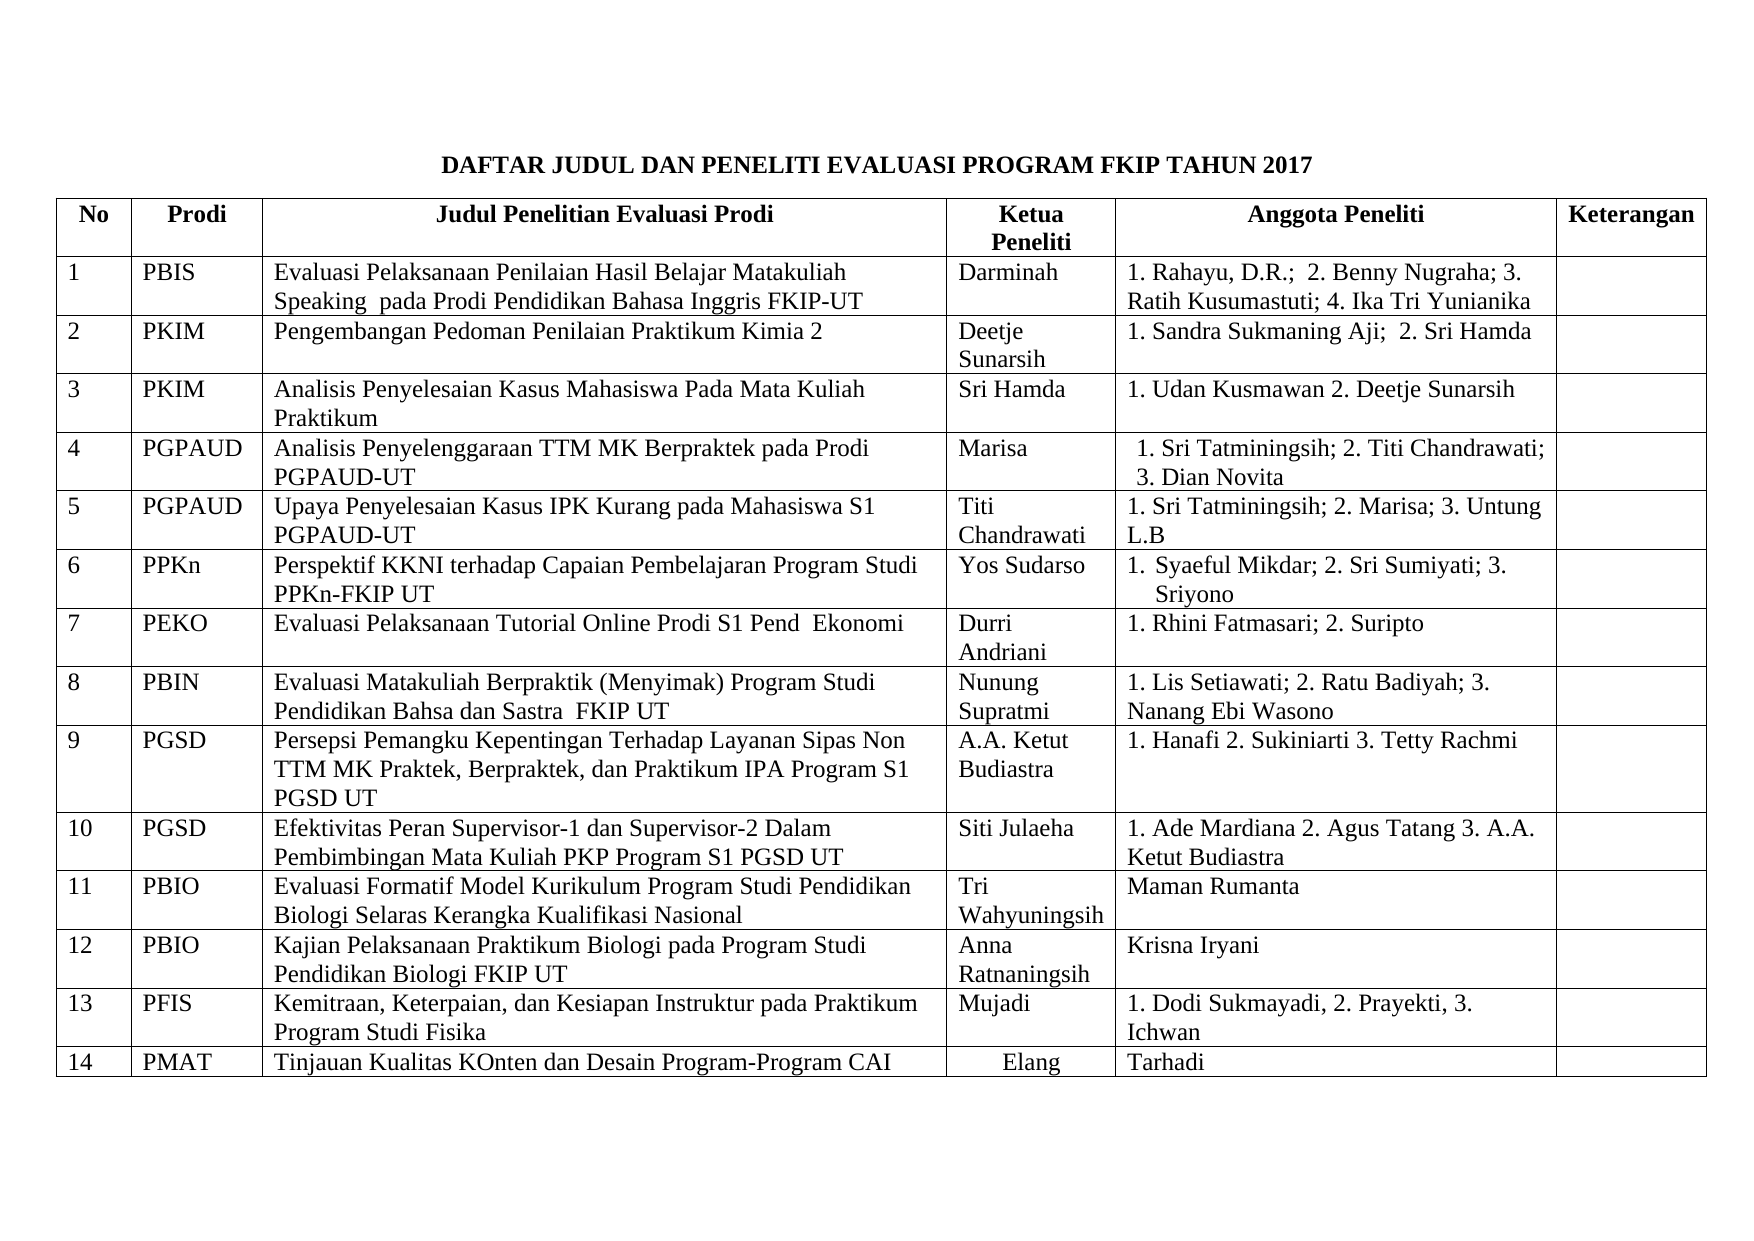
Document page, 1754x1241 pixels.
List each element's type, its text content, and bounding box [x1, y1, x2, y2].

table_cell PEKO [132, 609, 262, 666]
table_cell 2 [57, 316, 131, 373]
table_cell [1557, 813, 1706, 870]
table_cell PBIN [132, 667, 262, 724]
table_cell Tri Wahyuningsih [947, 871, 1115, 929]
table_cell Deetje Sunarsih [947, 316, 1115, 373]
table_cell Maman Rumanta [1116, 871, 1556, 929]
table_cell [1557, 433, 1706, 490]
table_cell 10 [57, 813, 131, 870]
table_cell PKIM [132, 316, 262, 373]
table_cell Titi Chandrawati [947, 491, 1115, 549]
table_cell Marisa [947, 433, 1115, 490]
table_cell [1557, 667, 1706, 724]
table_cell Efektivitas Peran Supervisor-1 dan Supervisor-2 Dalam Pembimbingan Mata Kuliah PKP Program S1 PGSD UT [263, 813, 946, 870]
table_cell PGSD [132, 813, 262, 870]
table_cell Analisis Penyelesaian Kasus Mahasiswa Pada Mata Kuliah Praktikum [263, 374, 946, 432]
table_header Keterangan [1557, 199, 1706, 256]
table_cell 1 [57, 257, 131, 315]
table_cell Persepsi Pemangku Kepentingan Terhadap Layanan Sipas Non TTM MK Praktek, Berpraktek, dan Praktikum IPA Program S1 PGSD UT [263, 726, 946, 812]
table_cell 7 [57, 609, 131, 666]
table_cell Analisis Penyelenggaraan TTM MK Berpraktek pada Prodi PGPAUD-UT [263, 433, 946, 490]
table_cell Upaya Penyelesaian Kasus IPK Kurang pada Mahasiswa S1 PGPAUD-UT [263, 491, 946, 549]
table_cell Pengembangan Pedoman Penilaian Praktikum Kimia 2 [263, 316, 946, 373]
table_cell [1557, 989, 1706, 1046]
table_cell Elang Krisnadi [947, 1047, 1115, 1076]
table_cell 11 [57, 871, 131, 929]
table_cell 3 [57, 374, 131, 432]
table_cell 9 [57, 726, 131, 812]
table_cell [1557, 726, 1706, 812]
table_cell Syaeful Mikdar; 2. Sri Sumiyati; 3. Sriyono [1116, 550, 1556, 607]
table_cell 13 [57, 989, 131, 1046]
table_cell 5 [57, 491, 131, 549]
table_cell PMAT [132, 1047, 262, 1076]
table_cell Evaluasi Pelaksanaan Penilaian Hasil Belajar Matakuliah Speaking pada Prodi Pendidikan Bahasa Inggris FKIP-UT [263, 257, 946, 315]
table_cell Darminah [947, 257, 1115, 315]
table_cell Nunung Supratmi [947, 667, 1115, 724]
table_cell [1557, 374, 1706, 432]
table_cell PBIO [132, 871, 262, 929]
table_cell 1. Ade Mardiana 2. Agus Tatang 3. A.A. Ketut Budiastra [1116, 813, 1556, 870]
table_cell [1557, 491, 1706, 549]
table_cell PGPAUD [132, 491, 262, 549]
table_cell Evaluasi Pelaksanaan Tutorial Online Prodi S1 Pend Ekonomi [263, 609, 946, 666]
table_cell Tarhadi [1116, 1047, 1556, 1076]
table_cell [1557, 930, 1706, 987]
table_cell PBIS [132, 257, 262, 315]
table_cell 1. Rahayu, D.R.; 2. Benny Nugraha; 3. Ratih Kusumastuti; 4. Ika Tri Yunianika [1116, 257, 1556, 315]
table_cell 1. Lis Setiawati; 2. Ratu Badiyah; 3. Nanang Ebi Wasono [1116, 667, 1556, 724]
table_cell PBIO [132, 930, 262, 987]
table_cell [1557, 871, 1706, 929]
table_cell Durri Andriani [947, 609, 1115, 666]
table_cell 1. Sri Tatminingsih; 2. Marisa; 3. Untung L.B [1116, 491, 1556, 549]
table_cell Perspektif KKNI terhadap Capaian Pembelajaran Program Studi PPKn-FKIP UT [263, 550, 946, 607]
table_cell 1. Sri Tatminingsih; 2. Titi Chandrawati; 3. Dian Novita [1116, 433, 1556, 490]
table_cell [1557, 257, 1706, 315]
table_cell PFIS [132, 989, 262, 1046]
table_cell 14 [57, 1047, 131, 1076]
table_cell [1557, 1047, 1706, 1076]
table_cell PKIM [132, 374, 262, 432]
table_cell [263, 1047, 946, 1076]
table_cell Anna Ratnaningsih [947, 930, 1115, 987]
table_cell Sri Hamda [947, 374, 1115, 432]
table_header Judul Penelitian Evaluasi Prodi [263, 199, 946, 256]
table_cell A.A. Ketut Budiastra [947, 726, 1115, 812]
table_cell Kajian Pelaksanaan Praktikum Biologi pada Program Studi Pendidikan Biologi FKIP UT [263, 930, 946, 987]
table_cell [1557, 550, 1706, 607]
table_cell Siti Julaeha [947, 813, 1115, 870]
table_cell 8 [57, 667, 131, 724]
table_cell PGPAUD [132, 433, 262, 490]
text DAFTAR JUDUL DAN PENELITI EVALUASI PROGRAM FKIP TAHUN 2017 [150, 150, 1604, 179]
table_header Anggota Peneliti [1116, 199, 1556, 256]
table_cell PPKn [132, 550, 262, 607]
table_cell Evaluasi Formatif Model Kurikulum Program Studi Pendidikan Biologi Selaras Kerangka Kualifikasi Nasional [263, 871, 946, 929]
table_cell [1557, 316, 1706, 373]
table_cell 1. Sandra Sukmaning Aji; 2. Sri Hamda [1116, 316, 1556, 373]
table_cell 6 [57, 550, 131, 607]
table_cell 12 [57, 930, 131, 987]
table_cell Evaluasi Matakuliah Berpraktik (Menyimak) Program Studi Pendidikan Bahsa dan Sastra FKIP UT [263, 667, 946, 724]
table_cell Yos Sudarso [947, 550, 1115, 607]
table_cell Mujadi [947, 989, 1115, 1046]
table_cell 1. Dodi Sukmayadi, 2. Prayekti, 3. Ichwan [1116, 989, 1556, 1046]
table_cell 1. Hanafi 2. Sukiniarti 3. Tetty Rachmi [1116, 726, 1556, 812]
table_cell PGSD [132, 726, 262, 812]
table_cell 1. Udan Kusmawan 2. Deetje Sunarsih [1116, 374, 1556, 432]
table_cell Krisna Iryani [1116, 930, 1556, 987]
table_cell Kemitraan, Keterpaian, dan Kesiapan Instruktur pada Praktikum Program Studi Fisika [263, 989, 946, 1046]
table_header Ketua Peneliti [947, 199, 1115, 256]
table_cell 1. Rhini Fatmasari; 2. Suripto [1116, 609, 1556, 666]
table_header No [57, 199, 131, 256]
table_cell 4 [57, 433, 131, 490]
table_header Prodi [132, 199, 262, 256]
table_cell [1557, 609, 1706, 666]
